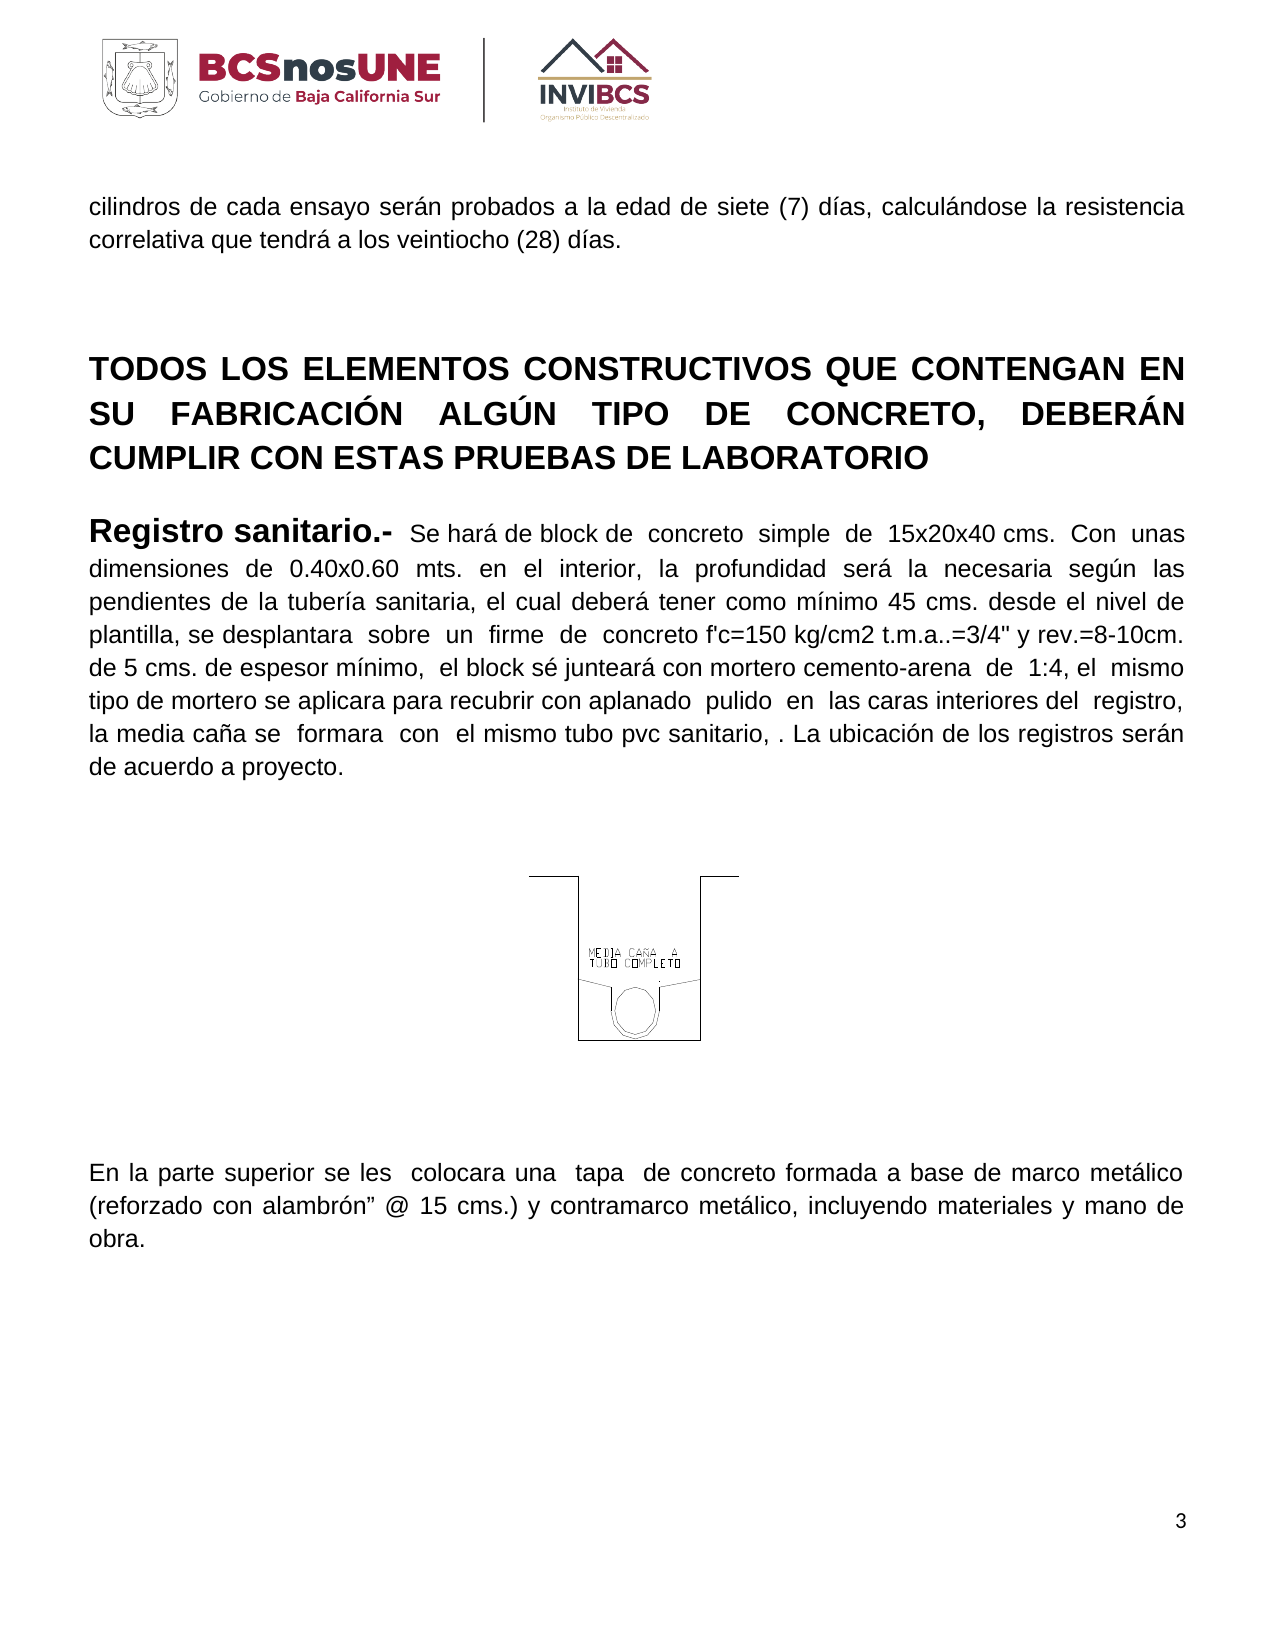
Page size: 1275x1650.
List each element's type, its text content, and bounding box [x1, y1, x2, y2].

text TODOS LOS ELEMENTOS CONSTRUCTIVOS QUE CONTENGAN EN SU FABRICACIÓN ALGÚN TIPO DE CONCRETO, DEBERÁN CUMPLIR CON ESTAS PRUEBAS DE LABORATORIO [89, 349, 1186, 476]
text En la parte superior se les colocara una tapa de concreto formada a base de marco metálico (reforzado con alambrón” @ 15 cms.) y contramarco metálico, incluyendo materiales y mano de obra. [89, 1158, 1186, 1253]
text Registro sanitario.- Se hará de block de concreto simple de 15x20x40 cms. Con unas dimensiones de 0.40x0.60 mts. en el interior, la profundidad será la necesaria según las pendientes de la tubería sanitaria, el cual deberá tener como mínimo 45 cms. desde el nivel de plantilla, se desplantara sobre un firme de concreto f'c=150 kg/cm2 t.m.a..=3/4" y rev.=8-10cm. de 5 cms. de espesor mínimo, el block sé junteará con mortero cemento-arena de 1:4, el mismo tipo de mortero se aplicara para recubrir con aplanado pulido en las caras interiores del registro, la media caña se formara con el mismo tubo pvc sanitario, . La ubicación de los registros serán de acuerdo a proyecto. [89, 511, 1186, 781]
picture [93, 30, 654, 128]
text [89, 192, 1186, 254]
